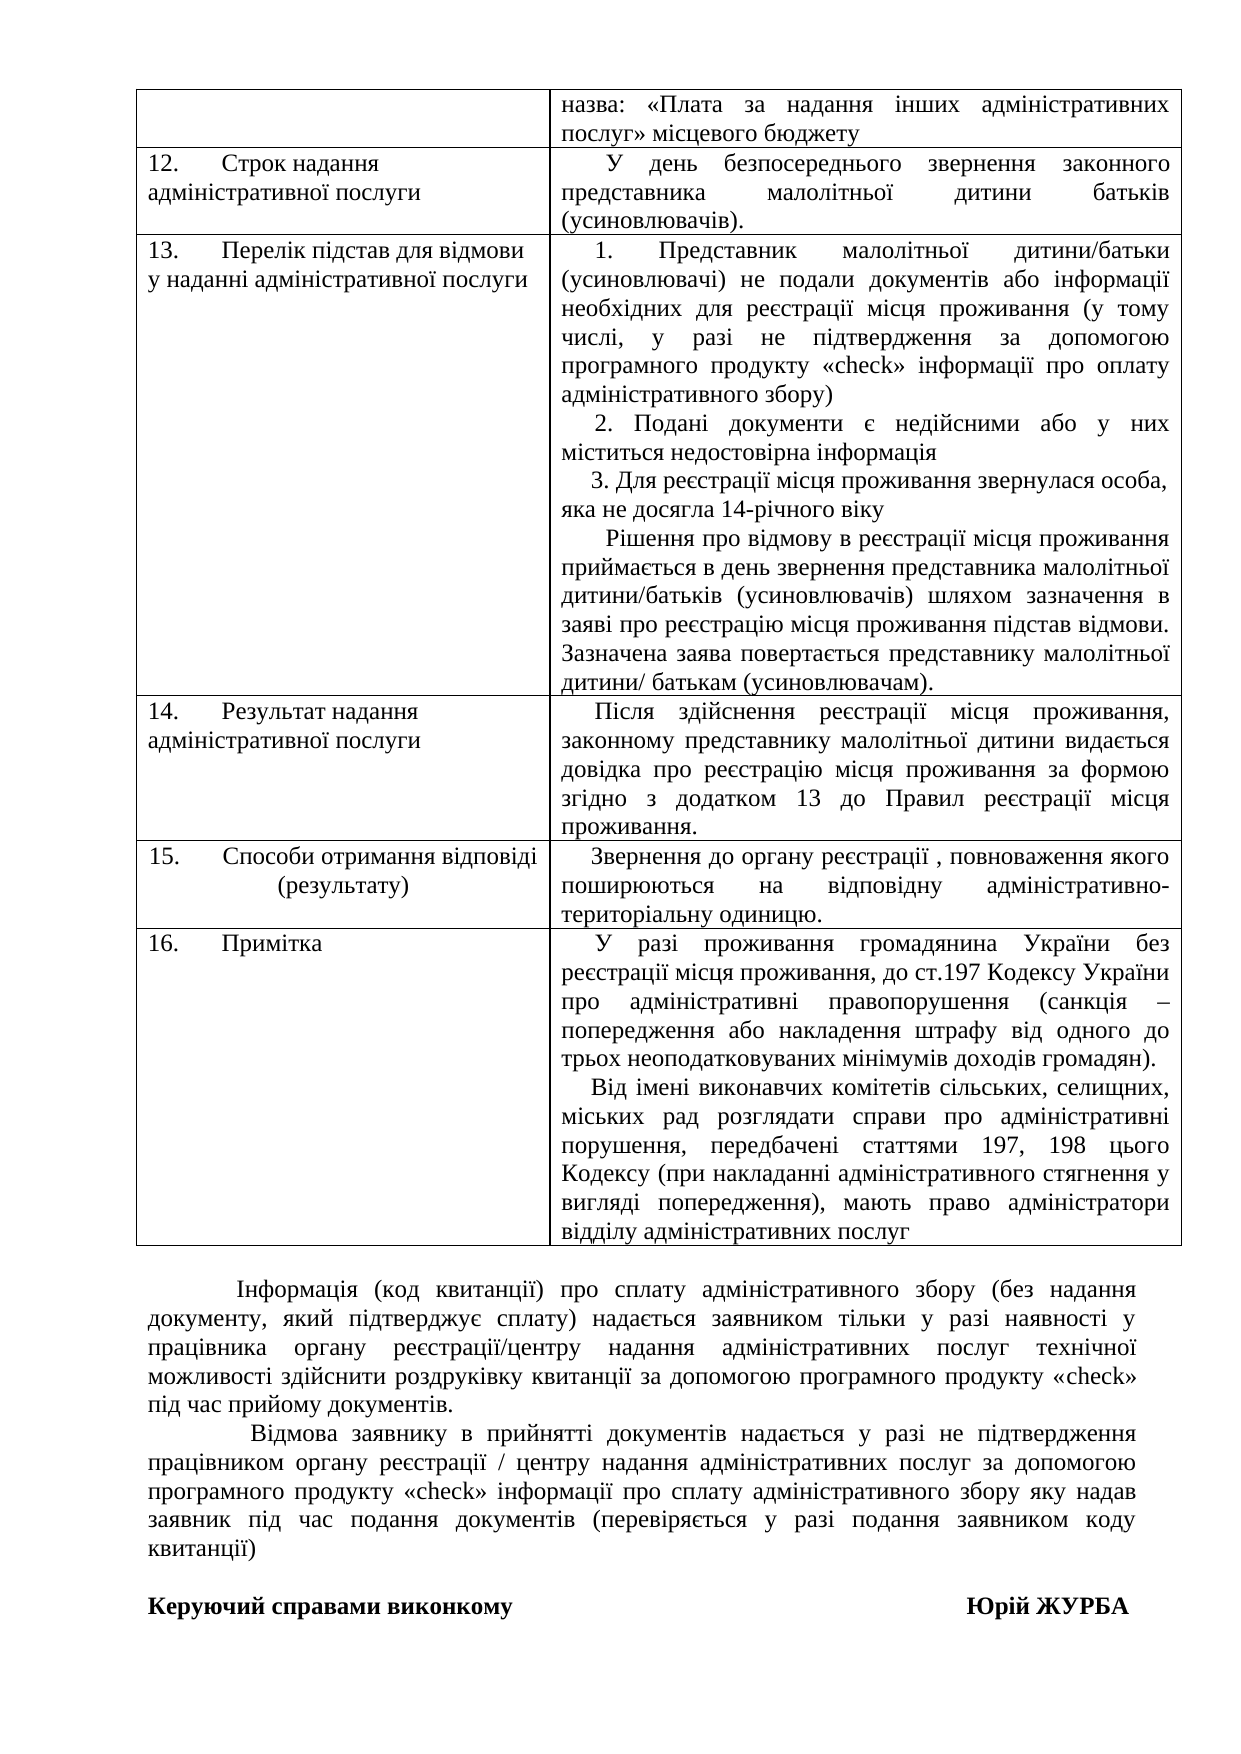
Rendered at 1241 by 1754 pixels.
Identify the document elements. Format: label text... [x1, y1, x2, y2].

table_cell Після здійснення реєстрації місця проживання, законному представнику малолітньої дитини видається довідка про реєстрацію місця проживання за формою згідно з додатком 13 до Правил реєстрації місця проживання. [551, 696, 1181, 840]
table_cell Звернення до органу реєстрації , повноваження якого поширюються на відповідну адміністративно-територіальну одиницю. [551, 841, 1181, 927]
text Інформація (код квитанції) про сплату адміністративного збору (без надання документу, який підтверджує сплату) надається заявником тільки у разі наявності у працівника органу реєстрації/центру надання адміністративних послуг технічної можливості здійснити роздруківку квитанції за допомогою програмного продукту «check» під час прийому документів. [148, 1274, 1137, 1418]
text Відмова заявнику в прийнятті документів надається у разі не підтвердження працівником органу реєстрації / центру надання адміністративних послуг за допомогою програмного продукту «check» інформації про сплату адміністративного збору яку надав заявник під час подання документів (перевіряється у разі подання заявником коду квитанції) [148, 1418, 1137, 1562]
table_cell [551, 90, 1181, 147]
table_cell 15. Способи отримання відповіді (результату) [137, 841, 549, 927]
table_cell 14. Результат надання адміністративної послуги [137, 696, 549, 840]
table_cell 13. Перелік підстав для відмови у наданні адміністративної послуги [137, 235, 549, 695]
text Керуючий справами виконкому Юрій ЖУРБА [148, 1591, 1137, 1619]
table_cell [137, 90, 549, 147]
table_cell 12. Строк надання адміністративної послуги [137, 148, 549, 234]
table_cell У разі проживання громадянина України без реєстрації місця проживання, до ст.197 Кодексу України про адміністративні правопорушення (санкція – попередження або накладення штрафу від одного до трьох неоподатковуваних мінімумів доходів громадян). Від імені виконавчих комітетів сільських, селищних, міських рад розглядати справи про адміністративні порушення, передбачені статтями 197, 198 цього Кодексу (при накладанні адміністративного стягнення у вигляді попередження), мають право адміністратори відділу адміністративних послуг [551, 929, 1181, 1245]
table_cell У день безпосереднього звернення законного представника малолітньої дитини батьків (усиновлювачів). [551, 148, 1181, 234]
table_cell 16. Примітка [137, 929, 549, 1245]
table_cell 1. Представник малолітньої дитини/батьки (усиновлювачі) не подали документів або інформації необхідних для реєстрації місця проживання (у тому числі, у разі не підтвердження за допомогою програмного продукту «check» інформації про оплату адміністративного збору) 2. Подані документи є недійсними або у них міститься недостовірна інформація 3. Для реєстрації місця проживання звернулася особа, яка не досягла 14-річного віку Рішення про відмову в реєстрації місця проживання приймається в день звернення представника малолітньої дитини/батьків (усиновлювачів) шляхом зазначення в заяві про реєстрацію місця проживання підстав відмови. Зазначена заява повертається представнику малолітньої дитини/ батькам (усиновлювачам). [551, 235, 1181, 695]
